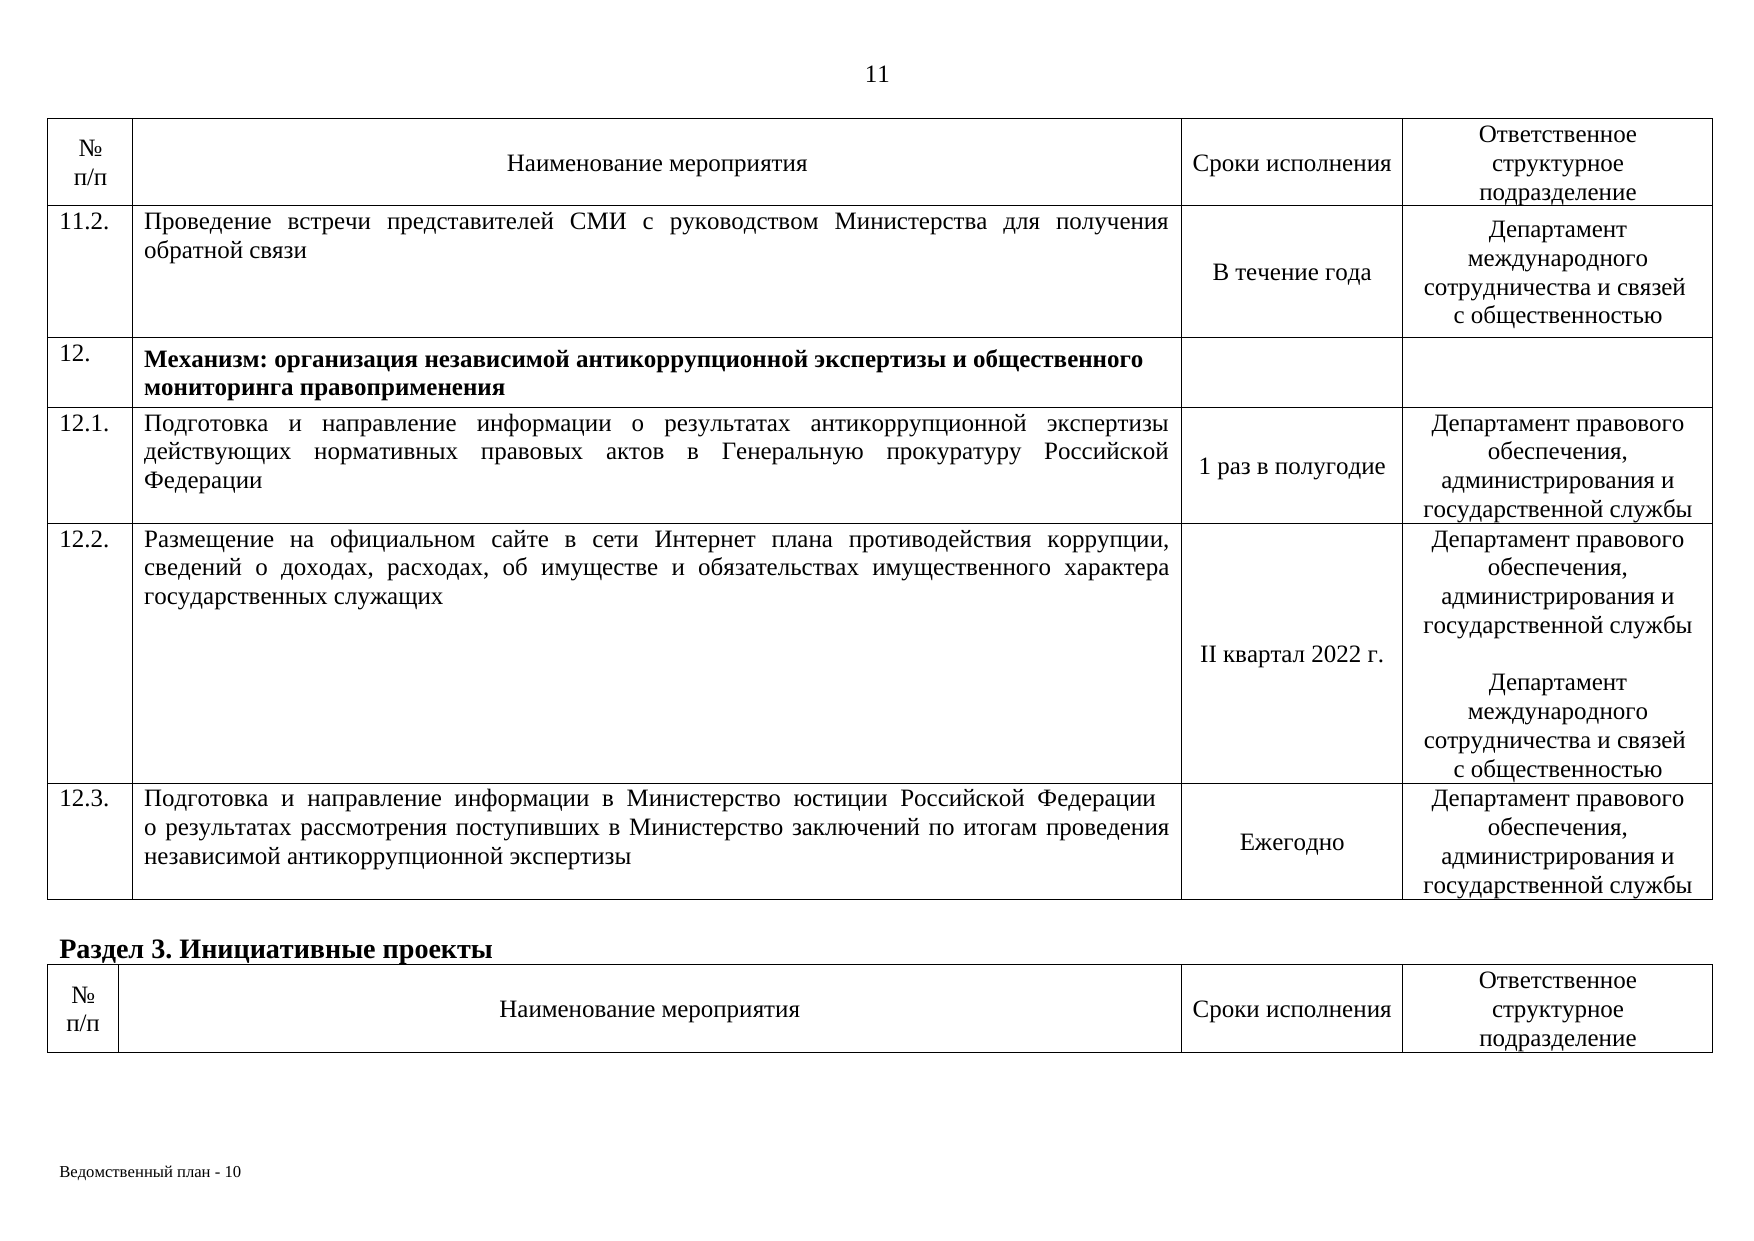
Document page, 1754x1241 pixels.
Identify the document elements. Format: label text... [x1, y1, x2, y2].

table_cell 11.2. [48, 206, 132, 337]
table_cell 12.3. [48, 784, 132, 898]
table_cell Подготовка и направление информации в Министерство юстиции Российской Федерации о результатах рассмотрения поступивших в Министерство заключений по итогам проведения независимой антикоррупционной экспертизы [133, 784, 1181, 898]
table_cell 12.2. [48, 524, 132, 782]
table_cell Механизм: организация независимой антикоррупционной экспертизы и общественного мониторинга правоприменения [133, 338, 1181, 407]
table_cell 12. [48, 338, 132, 407]
table_cell II квартал 2022 г. [1182, 524, 1402, 782]
table_header № п/п [48, 119, 132, 205]
table_cell Подготовка и направление информации о результатах антикоррупционной экспертизы действующих нормативных правовых актов в Генеральную прокуратуру Российской Федерации [133, 408, 1181, 523]
table_cell Размещение на официальном сайте в сети Интернет плана противодействия коррупции, сведений о доходах, расходах, об имуществе и обязательствах имущественного характера государственных служащих [133, 524, 1181, 782]
table_cell Проведение встречи представителей СМИ с руководством Министерства для получения обратной связи [133, 206, 1181, 337]
table_header Сроки исполнения [1182, 965, 1402, 1052]
table_header № п/п [48, 965, 118, 1052]
table_header Ответственное структурное подразделение [1403, 965, 1712, 1052]
table_cell Ежегодно [1182, 784, 1402, 898]
table_cell [1182, 338, 1402, 407]
table_cell Департамент правового обеспечения, администрирования и государственной службы [1403, 784, 1712, 898]
table_cell Департамент правового обеспечения, администрирования и государственной службы [1403, 408, 1712, 523]
text Раздел 3. Инициативные проекты [59, 932, 1695, 964]
table_cell [1403, 338, 1712, 407]
table_header Ответственное структурное подразделение [1403, 119, 1712, 205]
table_header Сроки исполнения [1182, 119, 1402, 205]
table_cell Департамент правового обеспечения, администрирования и государственной службы Департамент международного сотрудничества и связей с общественностью [1403, 524, 1712, 782]
table_header Наименование мероприятия [133, 119, 1181, 205]
table_cell Департамент международного сотрудничества и связей с общественностью [1403, 206, 1712, 337]
table_header Наименование мероприятия [119, 965, 1181, 1052]
table_cell В течение года [1182, 206, 1402, 337]
table_cell 12.1. [48, 408, 132, 523]
table_cell 1 раз в полугодие [1182, 408, 1402, 523]
